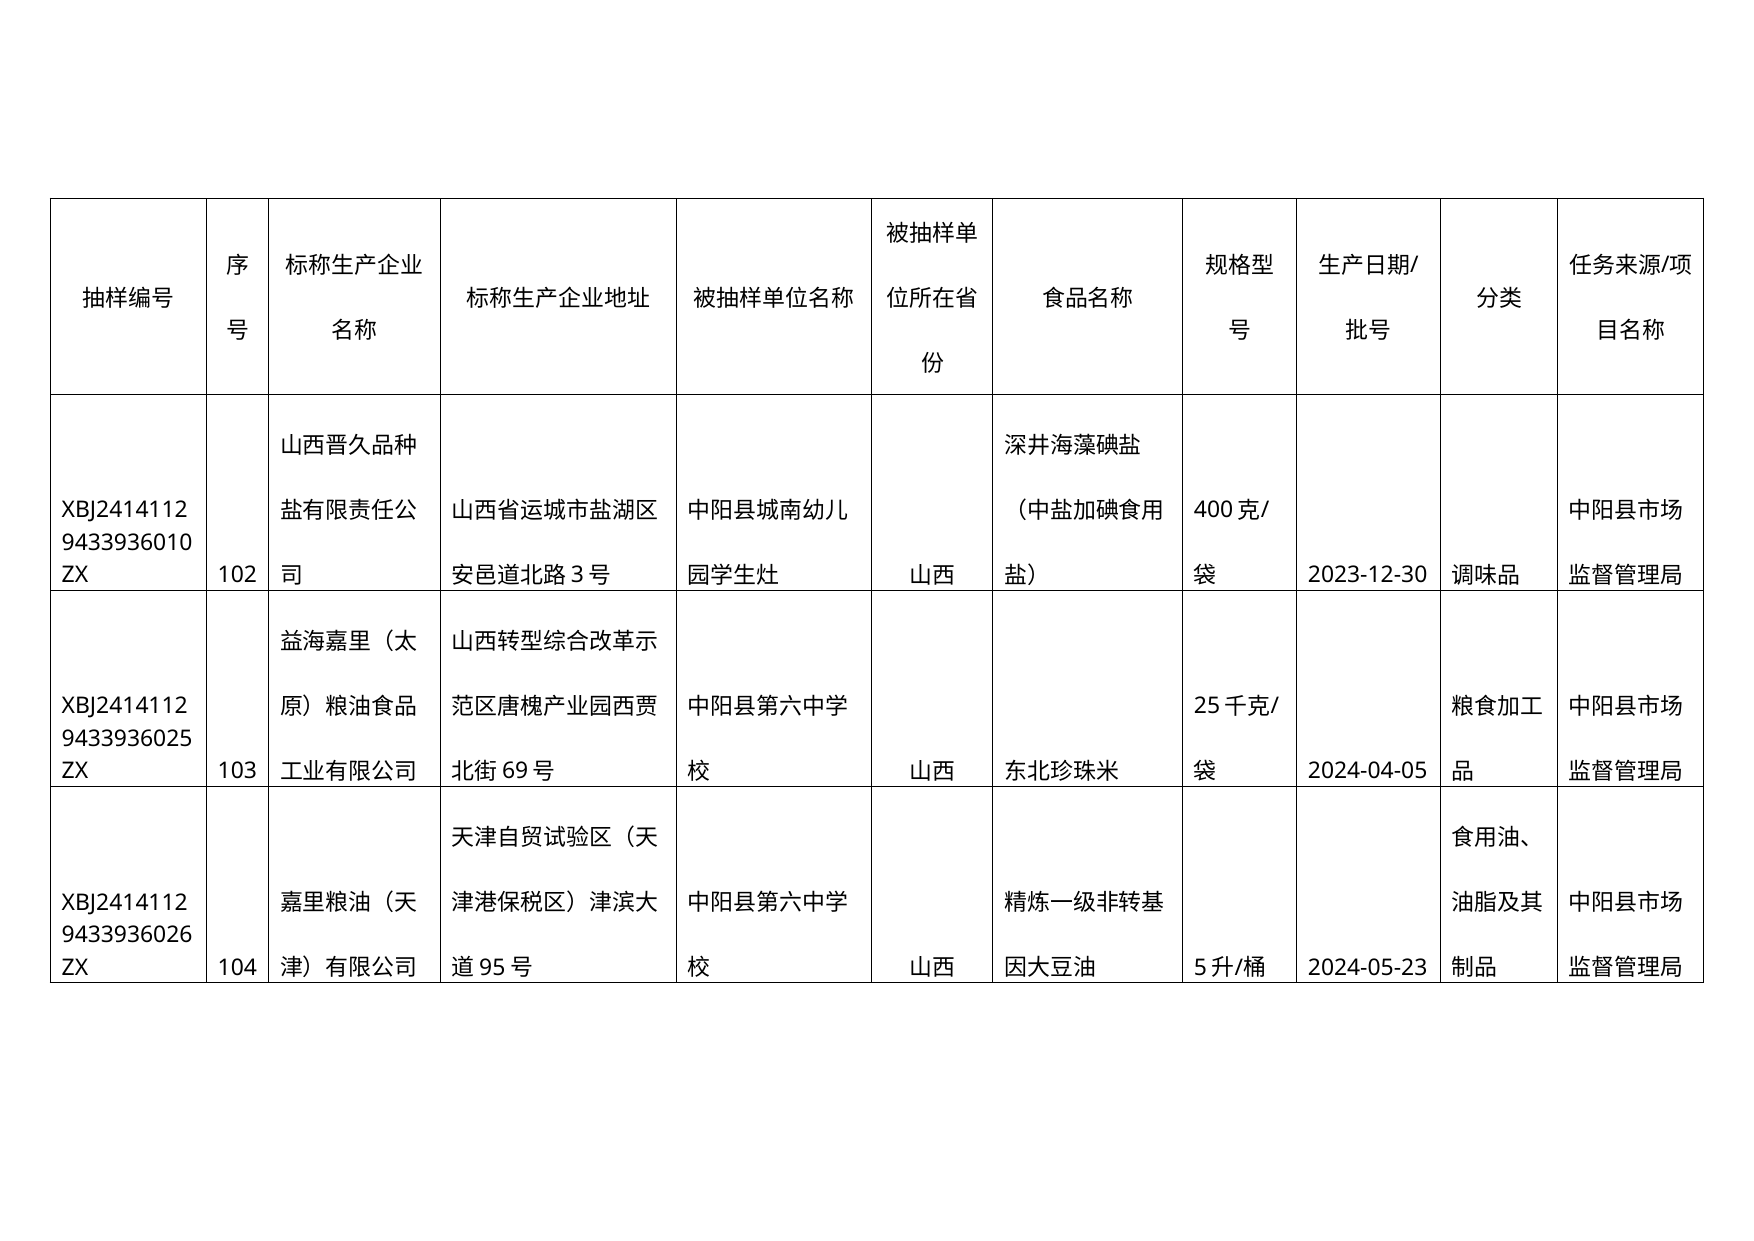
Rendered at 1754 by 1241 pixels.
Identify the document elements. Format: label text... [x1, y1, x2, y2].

table_header 任务来源/项目名称 [1558, 199, 1703, 394]
table_cell XBJ24141129433936026ZX [51, 787, 206, 982]
table_cell 山西 [872, 395, 992, 590]
table_header 标称生产企业名称 [269, 199, 440, 394]
table_cell 深井海藻碘盐（中盐加碘食用盐） [993, 395, 1182, 590]
table_cell 天津自贸试验区（天津港保税区）津滨大道95号 [441, 787, 676, 982]
table_cell 103 [207, 591, 268, 786]
table_cell 嘉里粮油（天津）有限公司 [269, 787, 440, 982]
table_cell 山西转型综合改革示范区唐槐产业园西贾北街69号 [441, 591, 676, 786]
table_cell 益海嘉里（太原）粮油食品工业有限公司 [269, 591, 440, 786]
table_header 规格型号 [1183, 199, 1296, 394]
table_header 抽样编号 [51, 199, 206, 394]
table_header 序号 [207, 199, 268, 394]
table_cell 东北珍珠米 [993, 591, 1182, 786]
table_cell XBJ24141129433936025ZX [51, 591, 206, 786]
table_cell 调味品 [1441, 395, 1557, 590]
table_cell 山西晋久品种盐有限责任公司 [269, 395, 440, 590]
table_cell 食用油、油脂及其制品 [1441, 787, 1557, 982]
table_cell 山西 [872, 591, 992, 786]
table_cell 山西 [872, 787, 992, 982]
table_cell 中阳县第六中学校 [677, 591, 871, 786]
table_header 被抽样单位所在省份 [872, 199, 992, 394]
table_cell 104 [207, 787, 268, 982]
table_cell 精炼一级非转基因大豆油 [993, 787, 1182, 982]
table_header 分类 [1441, 199, 1557, 394]
table_cell 2024-05-23 [1297, 787, 1440, 982]
table_cell XBJ24141129433936010ZX [51, 395, 206, 590]
table_cell 中阳县第六中学校 [677, 787, 871, 982]
table_cell 中阳县市场监督管理局 [1558, 591, 1703, 786]
table_cell 102 [207, 395, 268, 590]
table_header 被抽样单位名称 [677, 199, 871, 394]
table_header 食品名称 [993, 199, 1182, 394]
table_header 标称生产企业地址 [441, 199, 676, 394]
table_cell 粮食加工品 [1441, 591, 1557, 786]
table_cell 400克/袋 [1183, 395, 1296, 590]
table_cell 2024-04-05 [1297, 591, 1440, 786]
table_cell 山西省运城市盐湖区安邑道北路3号 [441, 395, 676, 590]
table_header 生产日期/批号 [1297, 199, 1440, 394]
table_cell 中阳县城南幼儿园学生灶 [677, 395, 871, 590]
table_cell 中阳县市场监督管理局 [1558, 395, 1703, 590]
table_cell 25千克/袋 [1183, 591, 1296, 786]
table_cell 中阳县市场监督管理局 [1558, 787, 1703, 982]
table_cell 2023-12-30 [1297, 395, 1440, 590]
table_cell 5升/桶 [1183, 787, 1296, 982]
